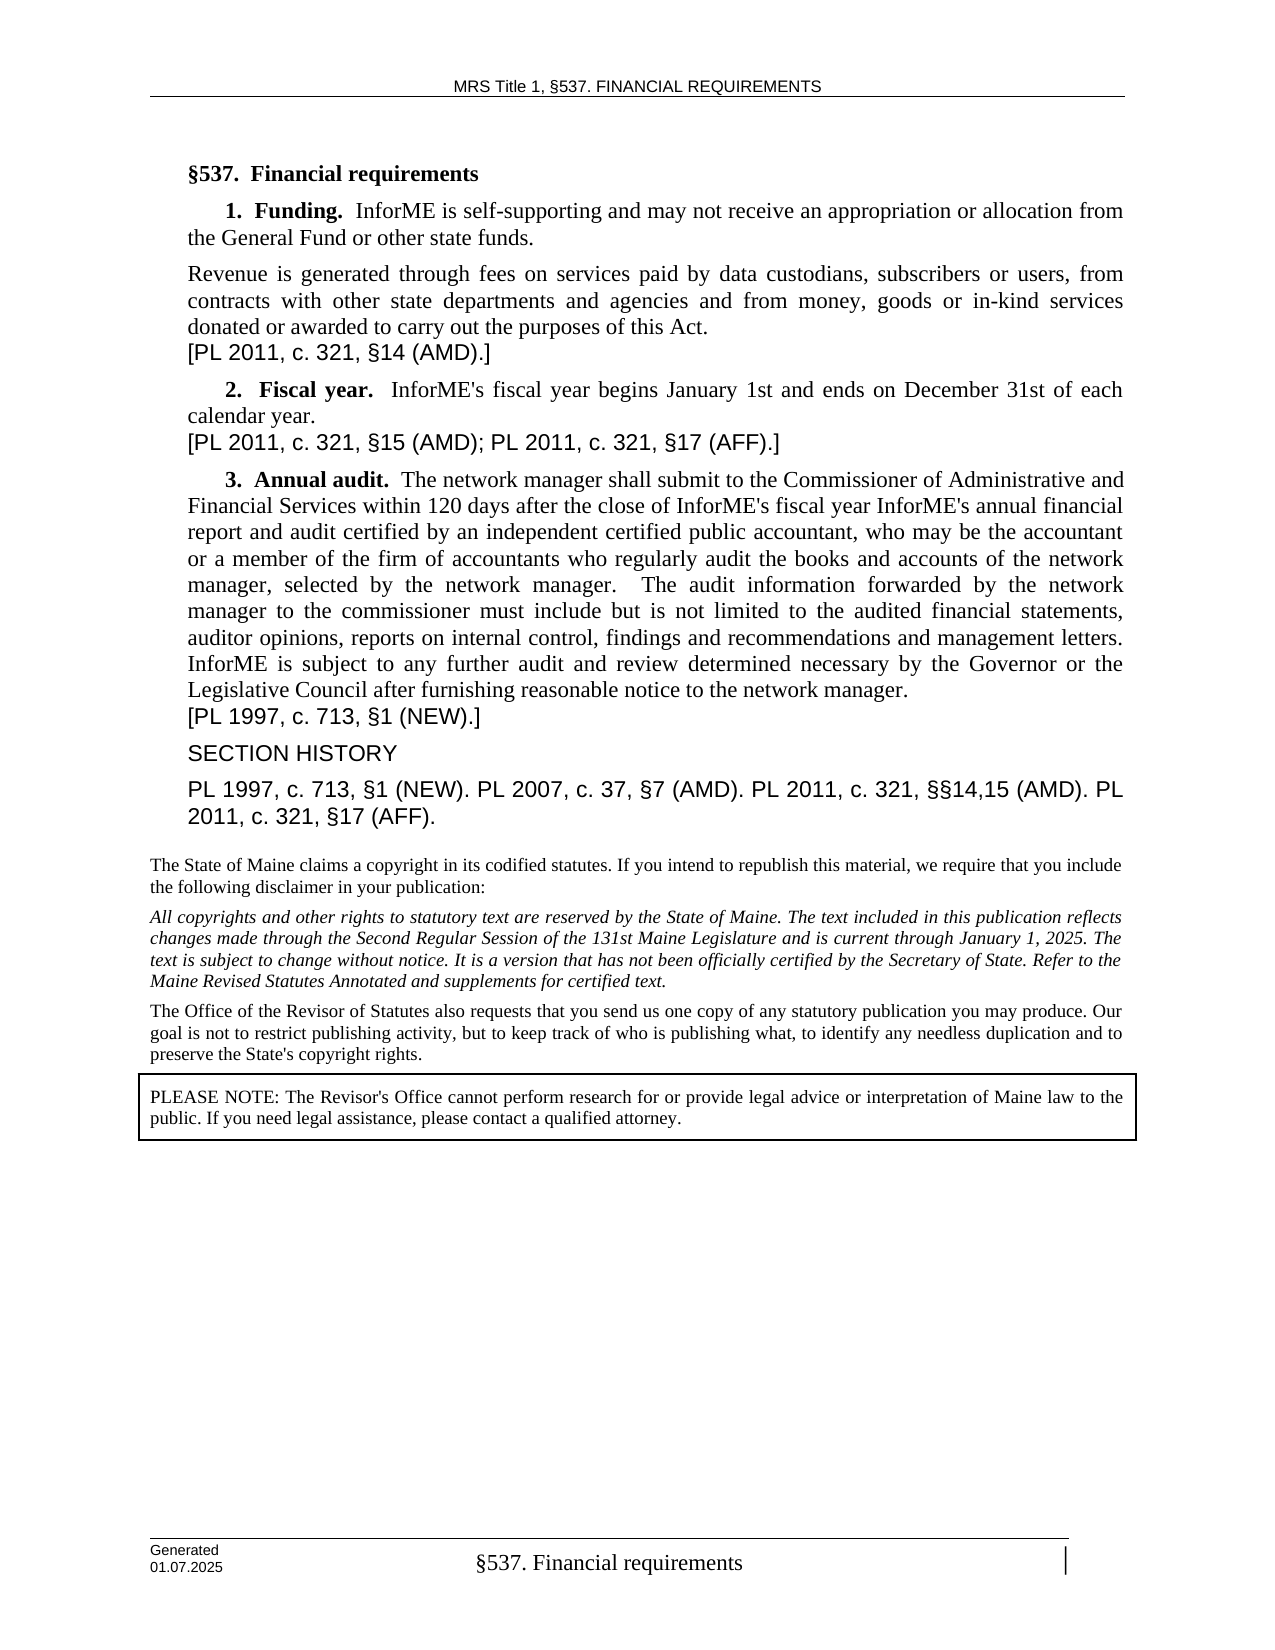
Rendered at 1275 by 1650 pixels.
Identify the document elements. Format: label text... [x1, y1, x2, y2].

text The Office of the Revisor of Statutes also requests that you send us one copy of any statutory publication you may produce. Our goal is not to restrict publishing activity, but to keep track of who is publishing what, to identify any needless duplication and to preserve the State's copyright rights. [150, 1000, 1125, 1065]
text SECTION HISTORY [187, 739, 1125, 766]
text [PL 2011, c. 321, §15 (AMD); PL 2011, c. 321, §17 (AFF).] [187, 429, 1125, 455]
text §537. Financial requirements [187, 160, 1125, 187]
text The State of Maine claims a copyright in its codified statutes. If you intend to republish this material, we require that you include the following disclaimer in your publication: [150, 854, 1125, 897]
text [PL 1997, c. 713, §1 (NEW).] [187, 703, 1125, 729]
text [PL 2011, c. 321, §14 (AMD).] [187, 339, 1125, 366]
text 3. Annual audit. The network manager shall submit to the Commissioner of Administrative and Financial Services within 120 days after the close of InforME's fiscal year InforME's annual financial report and audit certified by an independent certified public accountant, who may be the accountant or a member of the firm of accountants who regularly audit the books and accounts of the network manager, selected by the network manager. The audit information forwarded by the network manager to the commissioner must include but is not limited to the audited financial statements, auditor opinions, reports on internal control, findings and recommendations and management letters. InforME is subject to any further audit and review determined necessary by the Governor or the Legislative Council after furnishing reasonable notice to the network manager. [187, 466, 1125, 703]
text PLEASE NOTE: The Revisor's Office cannot perform research for or provide legal advice or interpretation of Maine law to the public. If you need legal assistance, please contact a qualified attorney. [140, 1075, 1135, 1139]
text PL 1997, c. 713, §1 (NEW). PL 2007, c. 37, §7 (AMD). PL 2011, c. 321, §§14,15 (AMD). PL 2011, c. 321, §17 (AFF). [187, 776, 1125, 829]
text Revenue is generated through fees on services paid by data custodians, subscribers or users, from contracts with other state departments and agencies and from money, goods or in-kind services donated or awarded to carry out the purposes of this Act. [187, 260, 1125, 339]
text All copyrights and other rights to statutory text are reserved by the State of Maine. The text included in this publication reflects changes made through the Second Regular Session of the 131st Maine Legislature and is current through January 1, 2025 . The text is subject to change without notice. It is a version that has not been officially certified by the Secretary of State. Refer to the Maine Revised Statutes Annotated and supplements for certified text. [150, 906, 1125, 992]
text 2. Fiscal year. InforME's fiscal year begins January 1st and ends on December 31st of each calendar year. [187, 376, 1125, 429]
text 1. Funding. InforME is self-supporting and may not receive an appropriation or allocation from the General Fund or other state funds. [187, 197, 1125, 250]
